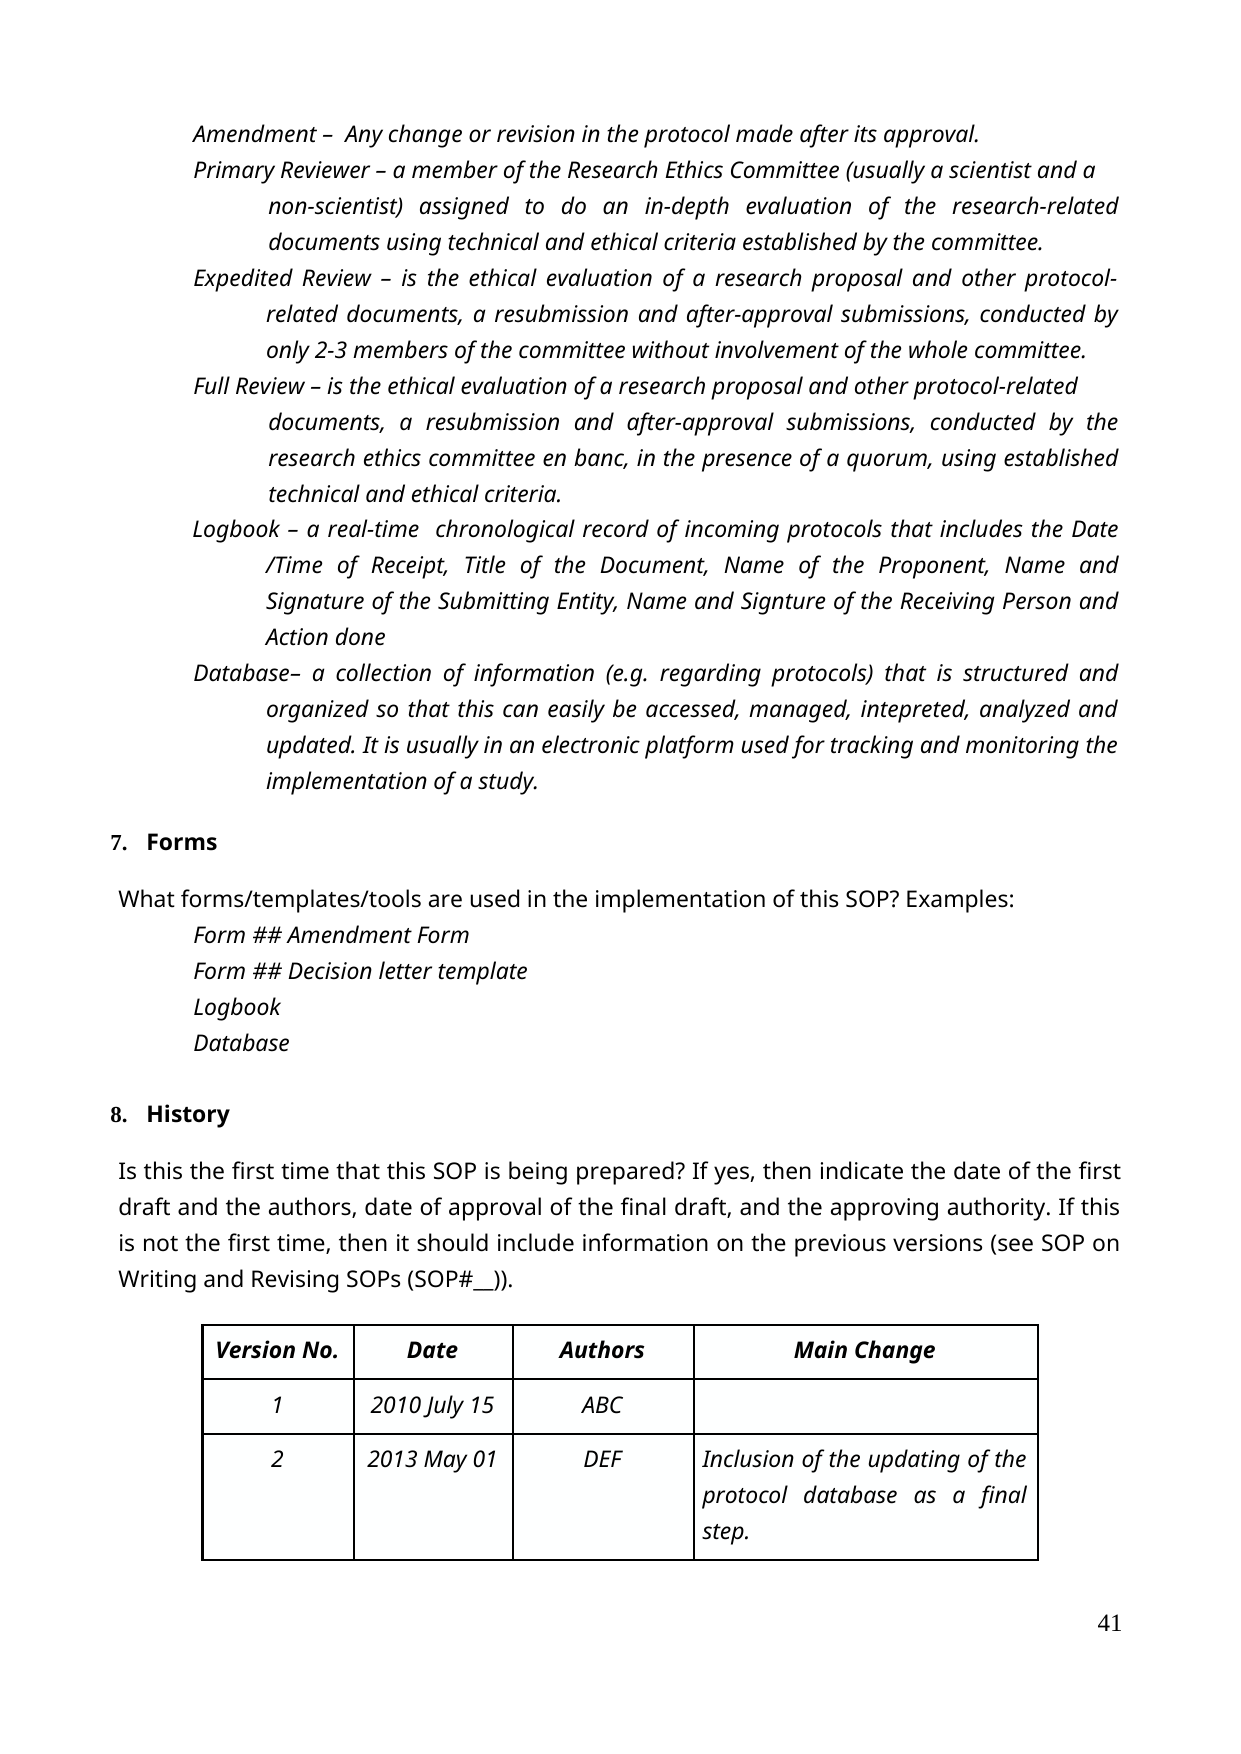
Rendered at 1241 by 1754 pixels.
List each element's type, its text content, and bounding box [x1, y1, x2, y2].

text Database [193, 1026, 1122, 1058]
table_header Date [355, 1326, 512, 1378]
table_cell 2010 July 15 [355, 1380, 512, 1432]
table_cell 2 [204, 1435, 353, 1558]
table_header Main Change [695, 1326, 1037, 1378]
table_header Version No. [204, 1326, 353, 1378]
text Database– a collection of information (e.g. regarding protocols) that is structured and organized so that this can easily be accessed, managed, intepreted, analyzed and updated. It is usually in an electronic platform used for tracking and monitoring the implementation of a study. [193, 657, 1122, 796]
table_cell Inclusion of the updating of the protocol database as a final step. [695, 1435, 1037, 1558]
text Full Review – is the ethical evaluation of a research proposal and other protocol-related [193, 370, 1122, 401]
table_cell DEF [514, 1435, 693, 1558]
list History [110, 1098, 1122, 1129]
table_cell 1 [204, 1380, 353, 1432]
text Logbook [193, 991, 1122, 1022]
text non-scientist) assigned to do an in-depth evaluation of the research-related documents using technical and ethical criteria established by the committee. [268, 190, 1122, 257]
list Forms [110, 826, 1122, 857]
table_cell 2013 May 01 [355, 1435, 512, 1558]
text Form ## Decision letter template [193, 954, 1122, 986]
text Primary Reviewer – a member of the Research Ethics Committee (usually a scientist and a [118, 154, 1122, 185]
text Is this the first time that this SOP is being prepared? If yes, then indicate the date of the first draft and the authors, date of approval of the final draft, and the approving authority. If this is not the first time, then it should include information on the previous versions (see SOP on Writing and Revising SOPs (SOP#__)). [118, 1155, 1122, 1294]
text documents, a resubmission and after-approval submissions, conducted by the research ethics committee en banc, in the presence of a quorum, using established technical and ethical criteria. [268, 406, 1122, 509]
text Logbook – a real-time chronological record of incoming protocols that includes the Date /Time of Receipt, Title of the Document, Name of the Proponent, Name and Signature of the Submitting Entity, Name and Signture of the Receiving Person and Action done [192, 513, 1122, 652]
table_header Authors [514, 1326, 693, 1378]
text Form ## Amendment Form [193, 919, 1122, 950]
text Expedited Review – is the ethical evaluation of a research proposal and other protocol-related documents, a resubmission and after-approval submissions, conducted by only 2-3 members of the committee without involvement of the whole committee. [193, 262, 1122, 365]
text What forms/templates/tools are used in the implementation of this SOP? Examples: [118, 883, 1122, 914]
text Amendment – Any change or revision in the protocol made after its approval. [193, 118, 1122, 149]
table_cell [695, 1380, 1037, 1432]
table_cell ABC [514, 1380, 693, 1432]
